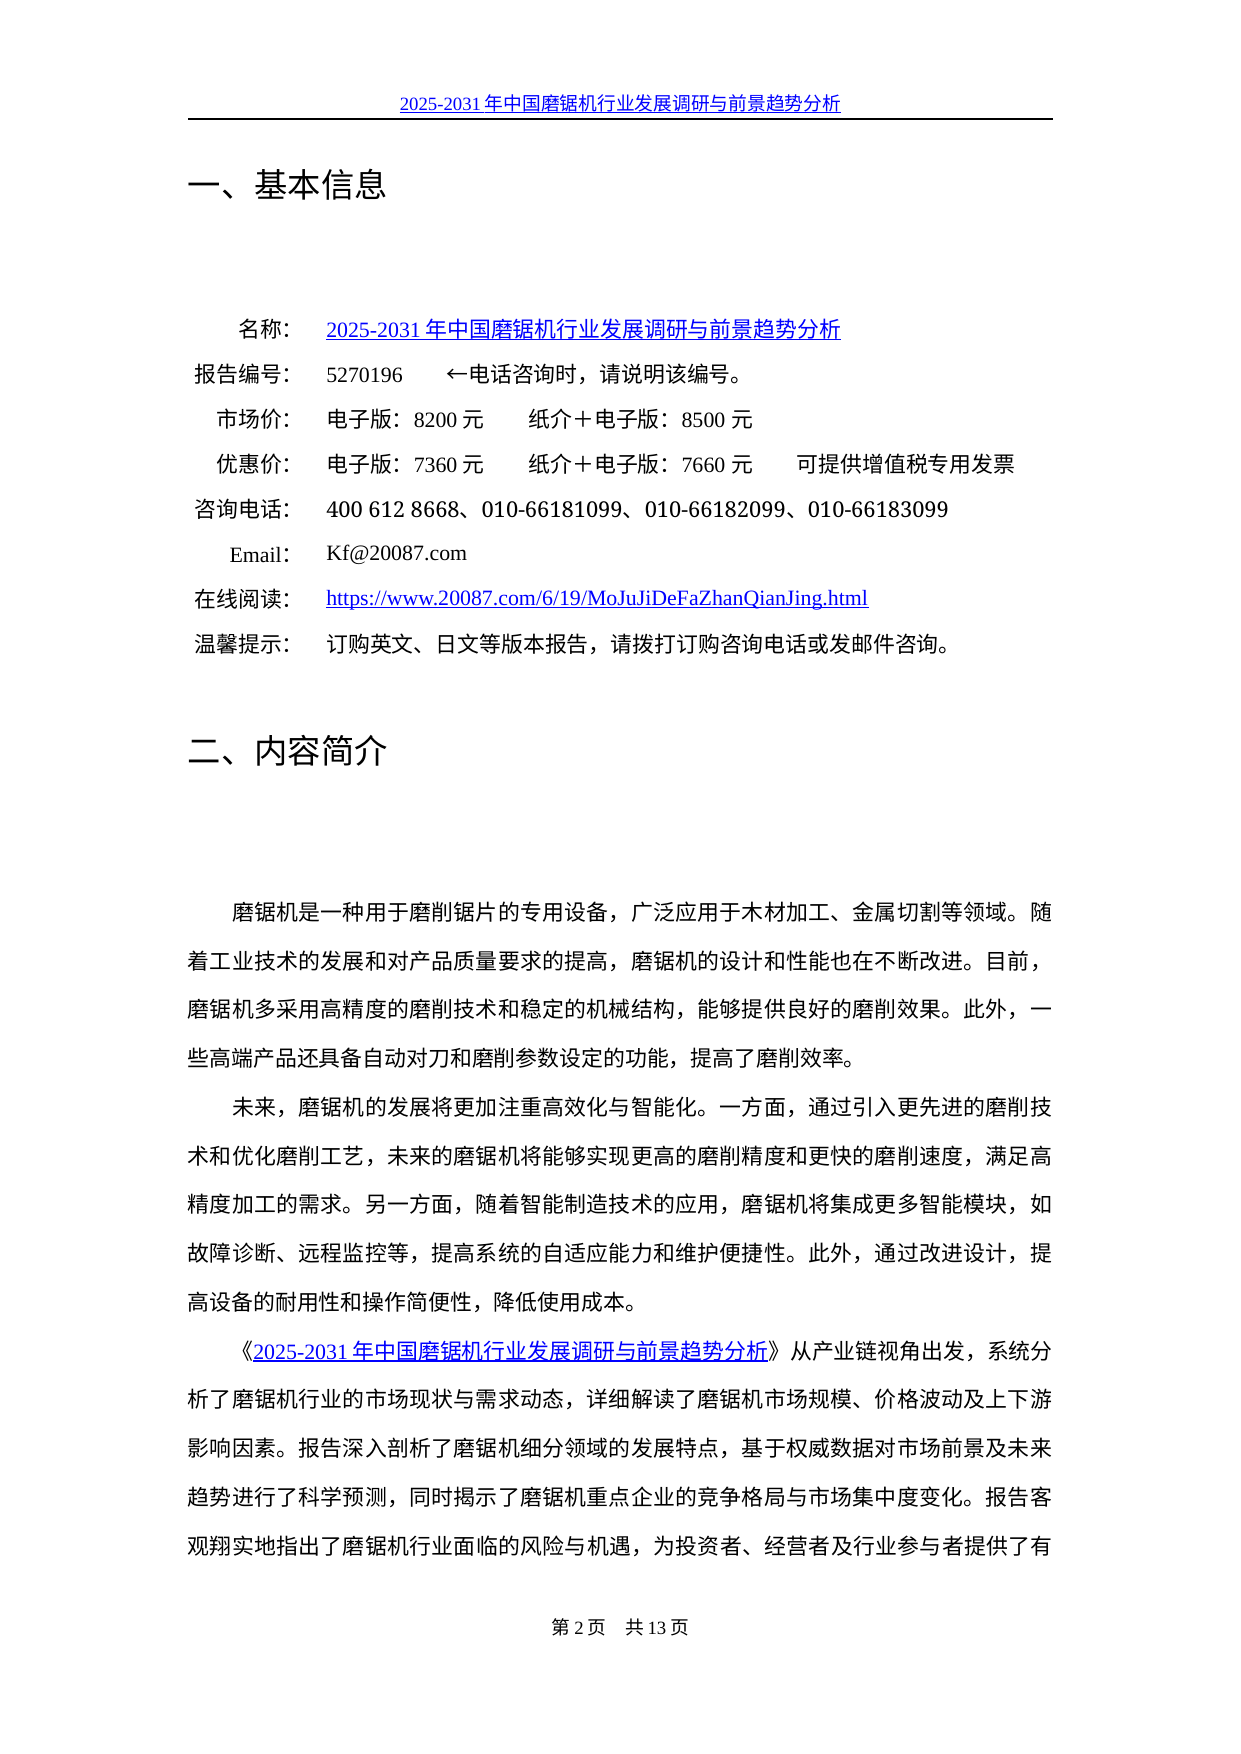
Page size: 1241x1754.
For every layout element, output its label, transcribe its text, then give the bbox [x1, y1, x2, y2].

table_header 2025-2031年中国磨锯机行业发展调研与前景趋势分析 [315, 312, 1073, 357]
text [187, 894, 1053, 1561]
table_cell 订购英文、日文等版本报告，请拨打订购咨询电话或发邮件咨询。 [315, 627, 1073, 672]
table_cell 咨询电话： [167, 492, 315, 537]
table_cell 市场价： [167, 402, 315, 447]
title 一、基本信息 [187, 150, 1053, 215]
table_header 名称： [167, 312, 315, 357]
table_cell 温馨提示： [167, 627, 315, 672]
table_cell 400 612 8668、010-66181099、010-66182099、010-66183099 [315, 492, 1073, 537]
table_cell 5270196 ←电话咨询时，请说明该编号。 [315, 357, 1073, 402]
table_cell 优惠价： [167, 447, 315, 492]
table_cell 在线阅读： [167, 582, 315, 627]
table_cell 电子版：7360 元 纸介＋电子版：7660 元 可提供增值税专用发票 [315, 447, 1073, 492]
table_cell Email： [167, 537, 315, 582]
table_cell Kf@20087.com [315, 537, 1073, 582]
table_cell 电子版：8200 元 纸介＋电子版：8500 元 [315, 402, 1073, 447]
table_cell 报告编号： [167, 357, 315, 402]
table_cell [315, 582, 1073, 627]
title 二、内容简介 [187, 717, 1053, 782]
